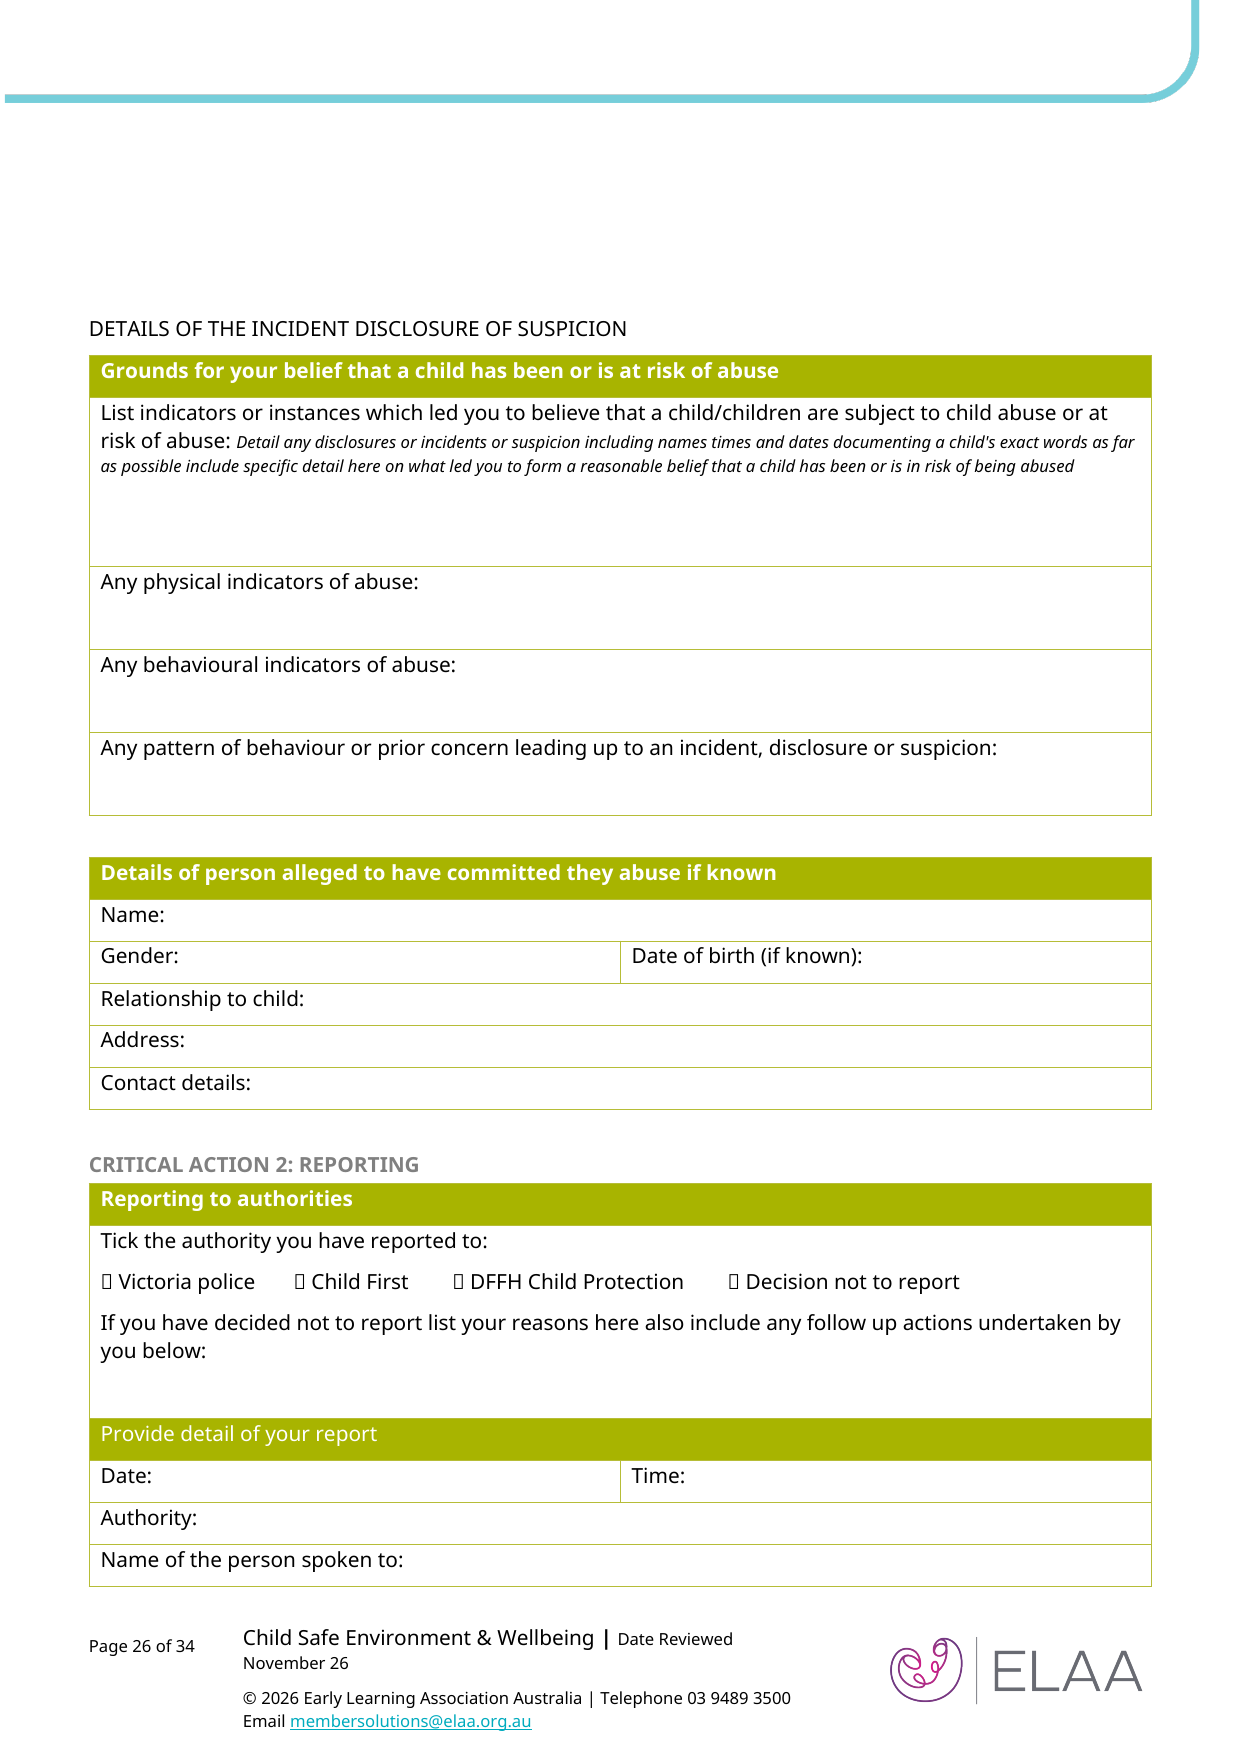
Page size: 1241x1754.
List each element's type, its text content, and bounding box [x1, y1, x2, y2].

table_cell Tick the authority you have reported to:  Victoria police  Child First  DFFH Child Protection  Decision not to report If you have decided not to report list your reasons here also include any follow up actions undertaken by you below: [90, 1226, 1151, 1418]
table_cell Contact details: [90, 1068, 1151, 1108]
table_cell Any pattern of behaviour or prior concern leading up to an incident, disclosure or suspicion: [90, 733, 1151, 815]
table_header Reporting to authorities [90, 1184, 1151, 1225]
table_cell Name of the person spoken to: [90, 1545, 1151, 1586]
table_cell Relationship to child: [90, 984, 1151, 1024]
table_cell Name: [90, 900, 1151, 941]
table_cell Time: [621, 1461, 1151, 1502]
table_cell List indicators or instances which led you to believe that a child/children are subject to child abuse or at risk of abuse: Detail any disclosures or incidents or suspicion including names times and dates documenting a child's exact words as far as possible include specific detail here on what led you to form a reasonable belief that a child has been or is in risk of being abused [90, 398, 1151, 566]
text DETAILS OF THE INCIDENT DISCLOSURE OF SUSPICION [89, 314, 1152, 342]
table_header Grounds for your belief that a child has been or is at risk of abuse [90, 356, 1151, 397]
table_cell Date: [90, 1461, 620, 1502]
table_cell Any physical indicators of abuse: [90, 567, 1151, 649]
table_cell Address: [90, 1026, 1151, 1067]
table_cell Date of birth (if known): [621, 942, 1151, 983]
table_cell Authority: [90, 1503, 1151, 1544]
table_cell Provide detail of your report [90, 1419, 1151, 1460]
picture [885, 1634, 1146, 1722]
subtitle CRITICAL ACTION 2: REPORTING [89, 1151, 1152, 1179]
picture [4, 0, 1241, 126]
table_cell Gender: [90, 942, 620, 983]
table_cell Any behavioural indicators of abuse: [90, 650, 1151, 732]
table_header Details of person alleged to have committed they abuse if known [90, 858, 1151, 899]
